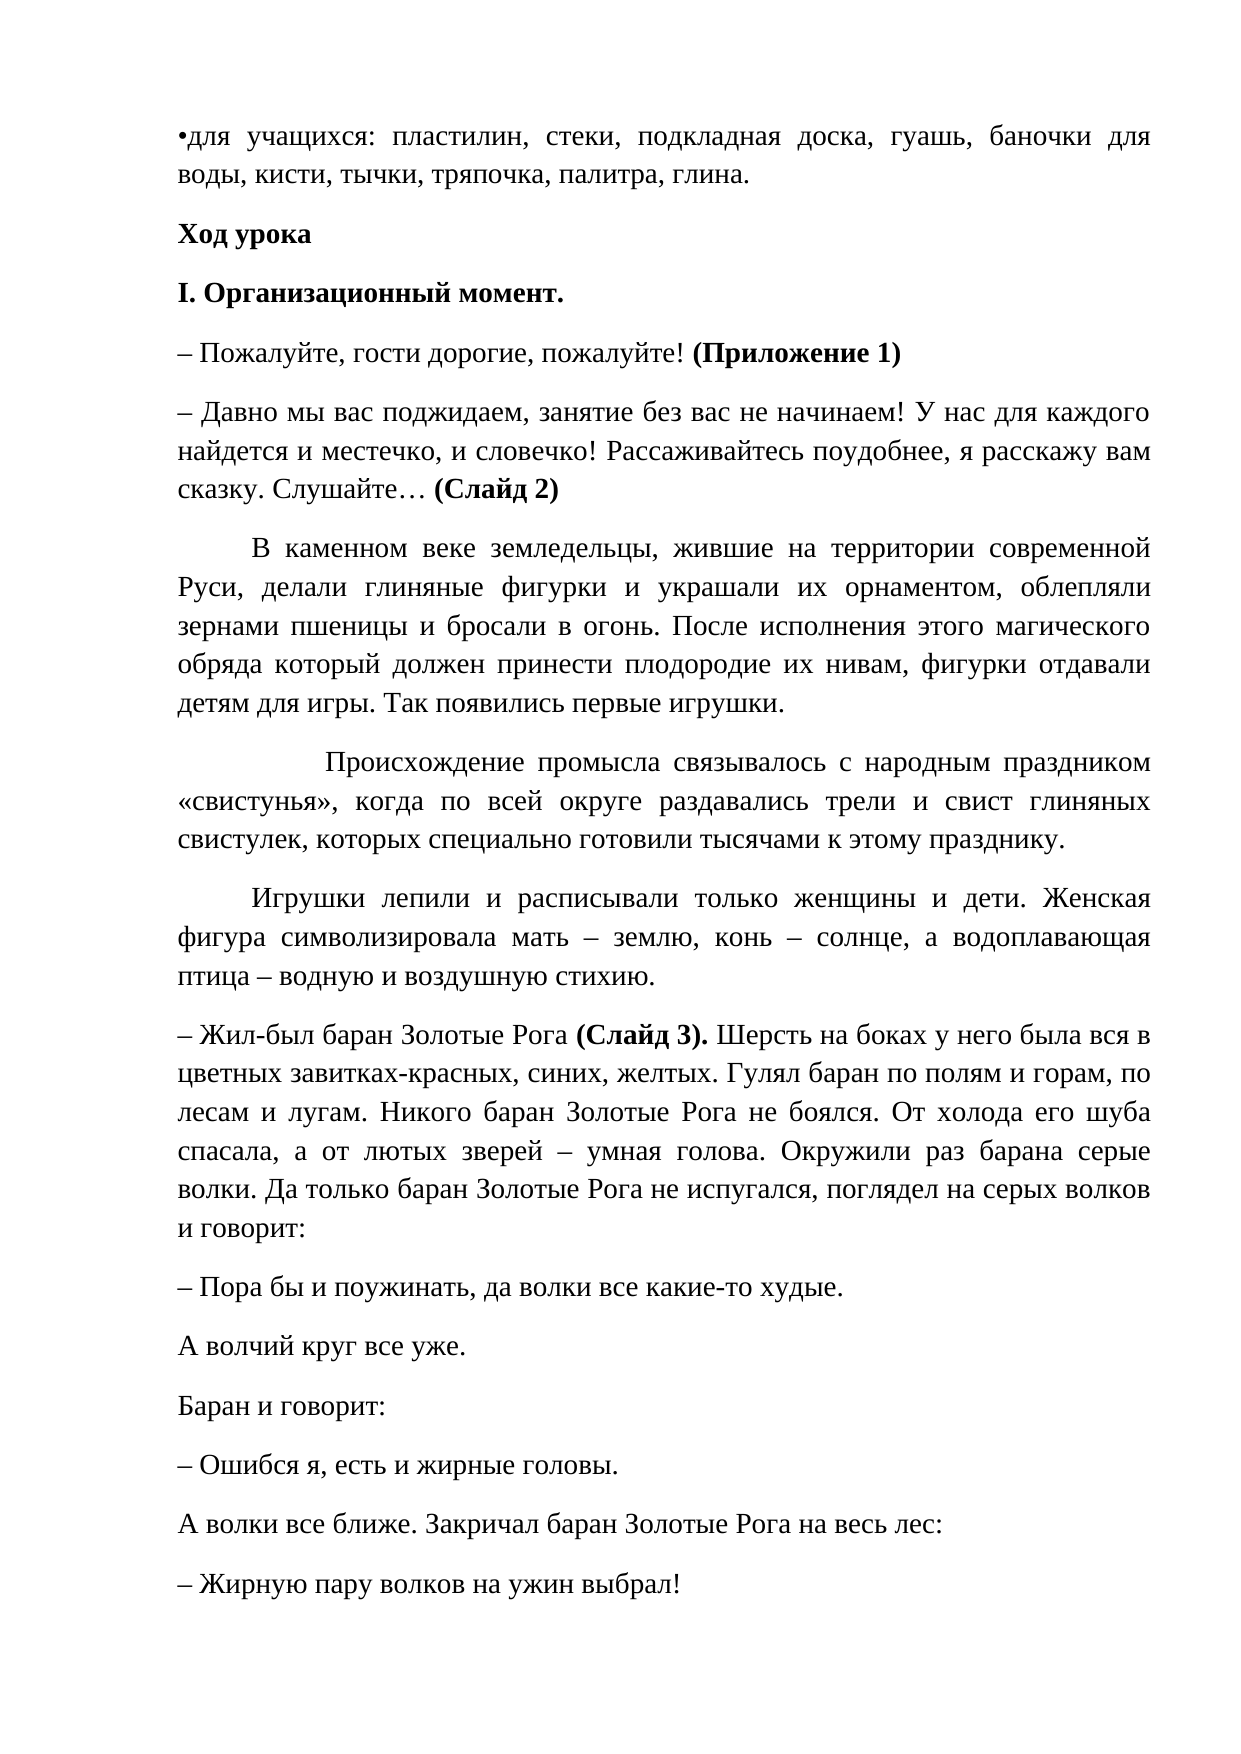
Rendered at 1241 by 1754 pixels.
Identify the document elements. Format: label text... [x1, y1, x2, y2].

text Ход урока [177, 216, 1152, 249]
text А волчий круг все уже. [177, 1328, 1152, 1362]
text – Пора бы и поужинать, да волки все какие-то худые. [177, 1269, 1152, 1303]
text – Давно мы вас поджидаем, занятие без вас не начинаем! У нас для каждого найдется и местечко, и словечко! Рассаживайтесь поудобнее, я расскажу вам сказку. Слушайте… (Слайд 2) [177, 394, 1152, 505]
text – Жил-был баран Золотые Рога (Слайд 3). Шерсть на боках у него была вся в цветных завитках-красных, синих, желтых. Гулял баран по полям и горам, по лесам и лугам. Никого баран Золотые Рога не боялся. От холода его шуба спасала, а от лютых зверей – умная голова. Окружили раз барана серые волки. Да только баран Золотые Рога не испугался, поглядел на серых волков и говорит: [177, 1017, 1152, 1243]
text Баран и говорит: [177, 1388, 1152, 1421]
text А волки все ближе. Закричал баран Золотые Рога на весь лес: [177, 1507, 1152, 1540]
text – Пожалуйте, гости дорогие, пожалуйте! (Приложение 1) [177, 335, 1152, 368]
text I. Организационный момент. [177, 275, 1152, 309]
text – Ошибся я, есть и жирные головы. [177, 1447, 1152, 1481]
text Происхождение промысла связывалось с народным праздником «свистунья», когда по всей округе раздавались трели и свист глиняных свистулек, которых специально готовили тысячами к этому празднику. [177, 744, 1152, 855]
text Игрушки лепили и расписывали только женщины и дети. Женская фигура символизировала мать – землю, конь – солнце, а водоплавающая птица – водную и воздушную стихию. [177, 881, 1152, 991]
text •для учащихся: пластилин, стеки, подкладная доска, гуашь, баночки для воды, кисти, тычки, тряпочка, палитра, глина. [177, 118, 1152, 190]
text В каменном веке земледельцы, жившие на территории современной Руси, делали глиняные фигурки и украшали их орнаментом, облепляли зернами пшеницы и бросали в огонь. После исполнения этого магического обряда который должен принести плодородие их нивам, фигурки отдавали детям для игры. Так появились первые игрушки. [177, 531, 1152, 718]
text – Жирную пару волков на ужин выбрал! [177, 1566, 1152, 1599]
